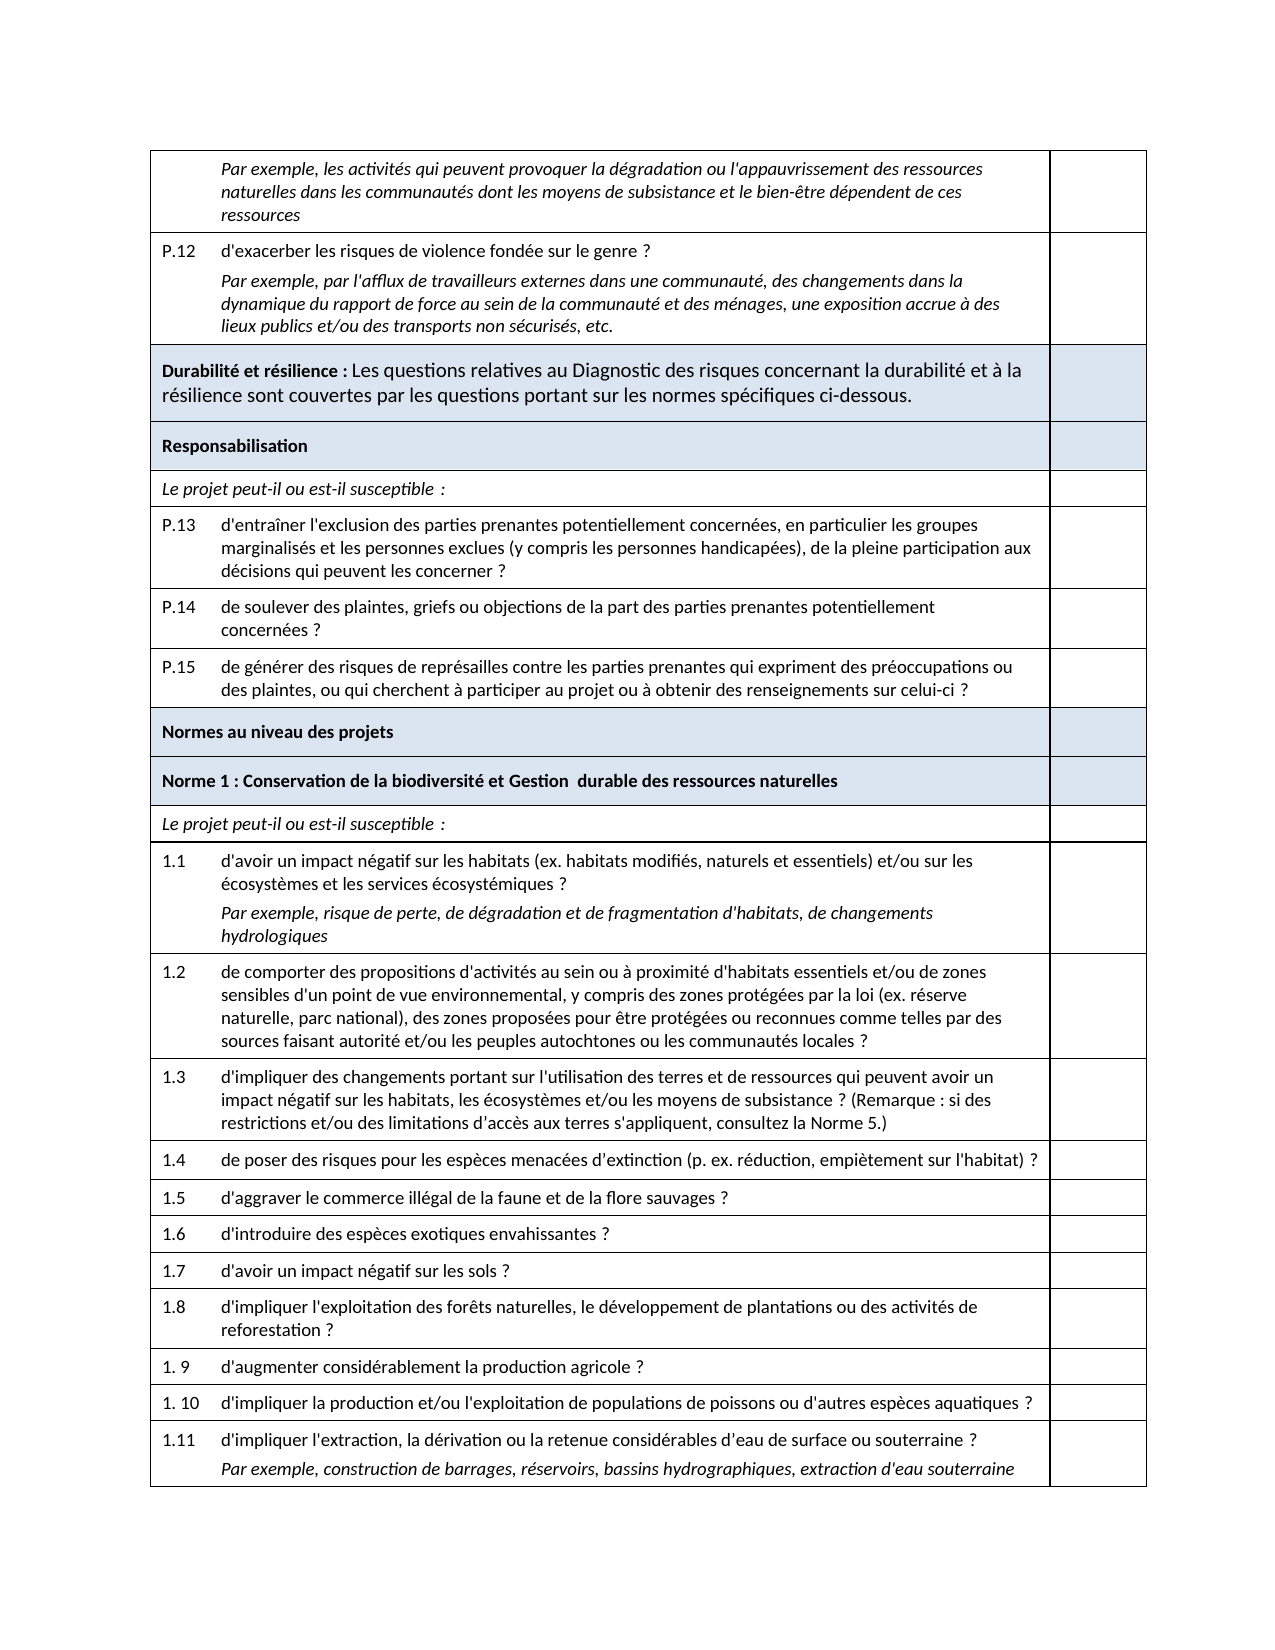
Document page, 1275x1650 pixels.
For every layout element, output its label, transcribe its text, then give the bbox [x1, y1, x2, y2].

table_cell [1051, 1349, 1146, 1384]
table_cell P.14 de soulever des plaintes, griefs ou objections de la part des parties prenantes potentiellement concernées ? [151, 589, 1049, 648]
table_cell [1051, 1059, 1146, 1140]
table_cell 1.8 d'impliquer l'exploitation des forêts naturelles, le développement de plantations ou des activités de reforestation ? [151, 1289, 1049, 1347]
table_cell [1051, 151, 1146, 232]
table_cell P.12 d'exacerber les risques de violence fondée sur le genre ? Par exemple, par l'afflux de travailleurs externes dans une communauté, des changements dans la dynamique du rapport de force au sein de la communauté et des ménages, une exposition accrue à des lieux publics et/ou des transports non sécurisés, etc. [151, 233, 1049, 344]
table_cell [1051, 1385, 1146, 1420]
table_cell 1.1 d'avoir un impact négatif sur les habitats (ex. habitats modifiés, naturels et essentiels) et/ou sur les écosystèmes et les services écosystémiques ? Par exemple, risque de perte, de dégradation et de fragmentation d'habitats, de changements hydrologiques [151, 843, 1049, 953]
table_cell [1051, 471, 1146, 506]
table_cell [1051, 1289, 1146, 1347]
table_cell Le projet peut-il ou est-il susceptible : [151, 471, 1049, 506]
table_cell [1051, 345, 1146, 421]
table_cell [1051, 806, 1146, 841]
table_cell [1051, 649, 1146, 707]
table_cell 1.11 d'impliquer l'extraction, la dérivation ou la retenue considérables d’eau de surface ou souterraine ? Par exemple, construction de barrages, réservoirs, bassins hydrographiques, extraction d'eau souterraine [151, 1421, 1049, 1486]
table_cell 1.4 de poser des risques pour les espèces menacées d’extinction (p. ex. réduction, empiètement sur l'habitat) ? [151, 1141, 1049, 1179]
table_cell Durabilité et résilience : Les questions relatives au Diagnostic des risques concernant la durabilité et à la résilience sont couvertes par les questions portant sur les normes spécifiques ci-dessous. [151, 345, 1049, 421]
table_cell Le projet peut-il ou est-il susceptible : [151, 806, 1049, 841]
table_cell [1051, 843, 1146, 953]
table_cell Responsabilisation [151, 422, 1049, 469]
table_cell [1051, 507, 1146, 588]
table_cell [1051, 708, 1146, 756]
table_cell P.13 d'entraîner l'exclusion des parties prenantes potentiellement concernées, en particulier les groupes marginalisés et les personnes exclues (y compris les personnes handicapées), de la pleine participation aux décisions qui peuvent les concerner ? [151, 507, 1049, 588]
table_cell 1.3 d'impliquer des changements portant sur l'utilisation des terres et de ressources qui peuvent avoir un impact négatif sur les habitats, les écosystèmes et/ou les moyens de subsistance ? (Remarque : si des restrictions et/ou des limitations d’accès aux terres s'appliquent, consultez la Norme 5.) [151, 1059, 1049, 1140]
table_cell [1051, 1180, 1146, 1215]
table_cell Normes au niveau des projets [151, 708, 1049, 756]
table_cell 1.2 de comporter des propositions d'activités au sein ou à proximité d'habitats essentiels et/ou de zones sensibles d'un point de vue environnemental, y compris des zones protégées par la loi (ex. réserve naturelle, parc national), des zones proposées pour être protégées ou reconnues comme telles par des sources faisant autorité et/ou les peuples autochtones ou les communautés locales ? [151, 954, 1049, 1058]
table_cell 1.7 d'avoir un impact négatif sur les sols ? [151, 1253, 1049, 1288]
table_cell [1051, 1253, 1146, 1288]
table_cell 1. 9 d'augmenter considérablement la production agricole ? [151, 1349, 1049, 1384]
table_cell 1. 10 d'impliquer la production et/ou l'exploitation de populations de poissons ou d'autres espèces aquatiques ? [151, 1385, 1049, 1420]
table_cell [1051, 233, 1146, 344]
table_cell 1.6 d'introduire des espèces exotiques envahissantes ? [151, 1216, 1049, 1252]
table_cell P.15 de générer des risques de représailles contre les parties prenantes qui expriment des préoccupations ou des plaintes, ou qui cherchent à participer au projet ou à obtenir des renseignements sur celui-ci ? [151, 649, 1049, 707]
table_cell [1051, 422, 1146, 469]
table_cell Norme 1 : Conservation de la biodiversité et Gestion durable des ressources naturelles [151, 757, 1049, 805]
table_cell [1051, 1216, 1146, 1252]
table_cell [1051, 954, 1146, 1058]
table_cell [1051, 757, 1146, 805]
table_cell 1.5 d'aggraver le commerce illégal de la faune et de la flore sauvages ? [151, 1180, 1049, 1215]
table_cell [1051, 1421, 1146, 1486]
table_cell [1051, 1141, 1146, 1179]
table_cell [1051, 589, 1146, 648]
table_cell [151, 151, 1049, 232]
